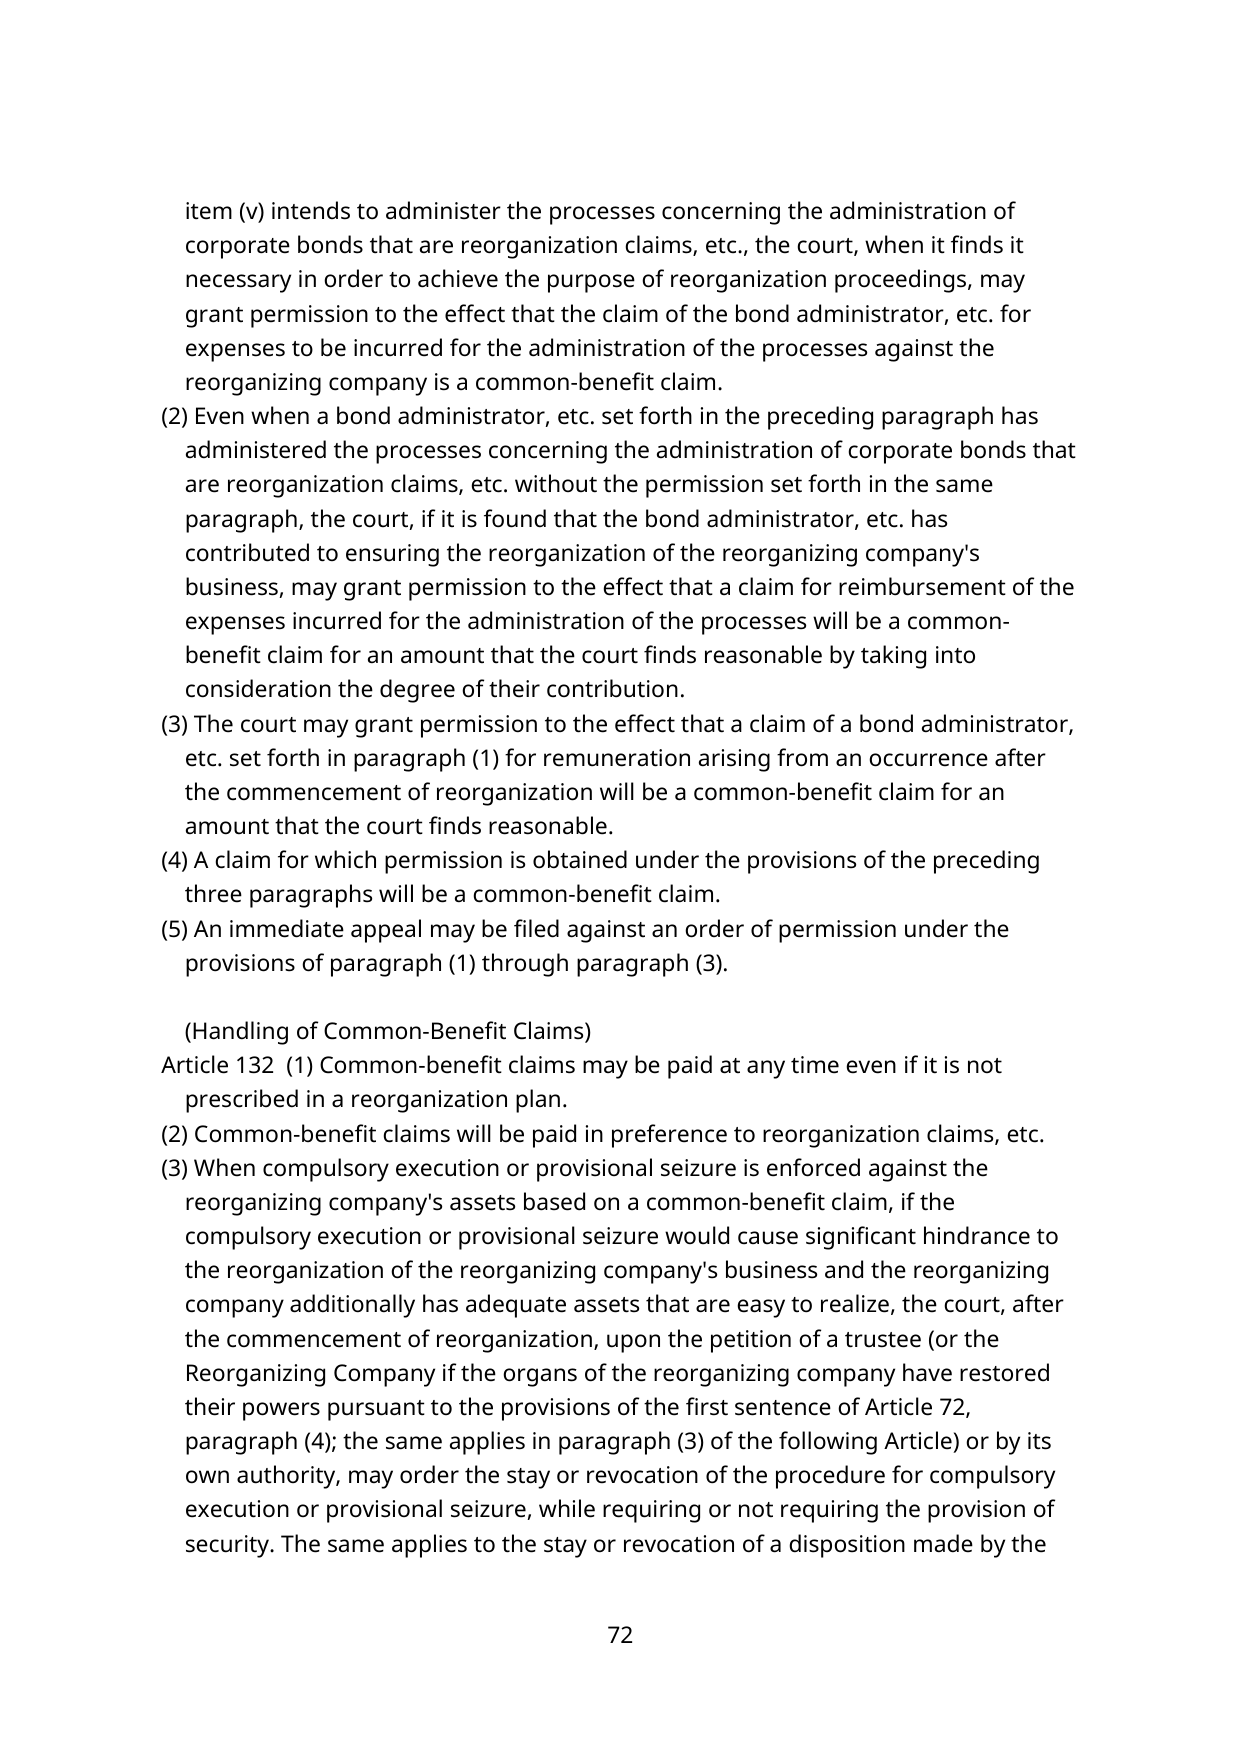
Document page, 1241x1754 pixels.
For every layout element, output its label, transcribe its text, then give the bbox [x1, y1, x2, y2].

text Article 132 (1) Common-benefit claims may be paid at any time even if it is not prescribed in a reorganization plan. [161, 1048, 1079, 1116]
text (4) A claim for which permission is obtained under the provisions of the preceding three paragraphs will be a common-benefit claim. [161, 843, 1079, 911]
text (Handling of Common-Benefit Claims) [184, 1014, 1079, 1048]
text (2) Even when a bond administrator, etc. set forth in the preceding paragraph has administered the processes concerning the administration of corporate bonds that are reorganization claims, etc. without the permission set forth in the same paragraph, the court, if it is found that the bond administrator, etc. has contributed to ensuring the reorganization of the reorganizing company's business, may grant permission to the effect that a claim for reimbursement of the expenses incurred for the administration of the processes will be a common-benefit claim for an amount that the court finds reasonable by taking into consideration the degree of their contribution. [161, 399, 1079, 706]
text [161, 1150, 1079, 1560]
text (2) Common-benefit claims will be paid in preference to reorganization claims, etc. [161, 1116, 1079, 1150]
text (3) The court may grant permission to the effect that a claim of a bond administrator, etc. set forth in paragraph (1) for remuneration arising from an occurrence after the commencement of reorganization will be a common-benefit claim for an amount that the court finds reasonable. [161, 706, 1079, 843]
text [161, 194, 1079, 399]
text (5) An immediate appeal may be filed against an order of permission under the provisions of paragraph (1) through paragraph (3). [161, 911, 1079, 979]
